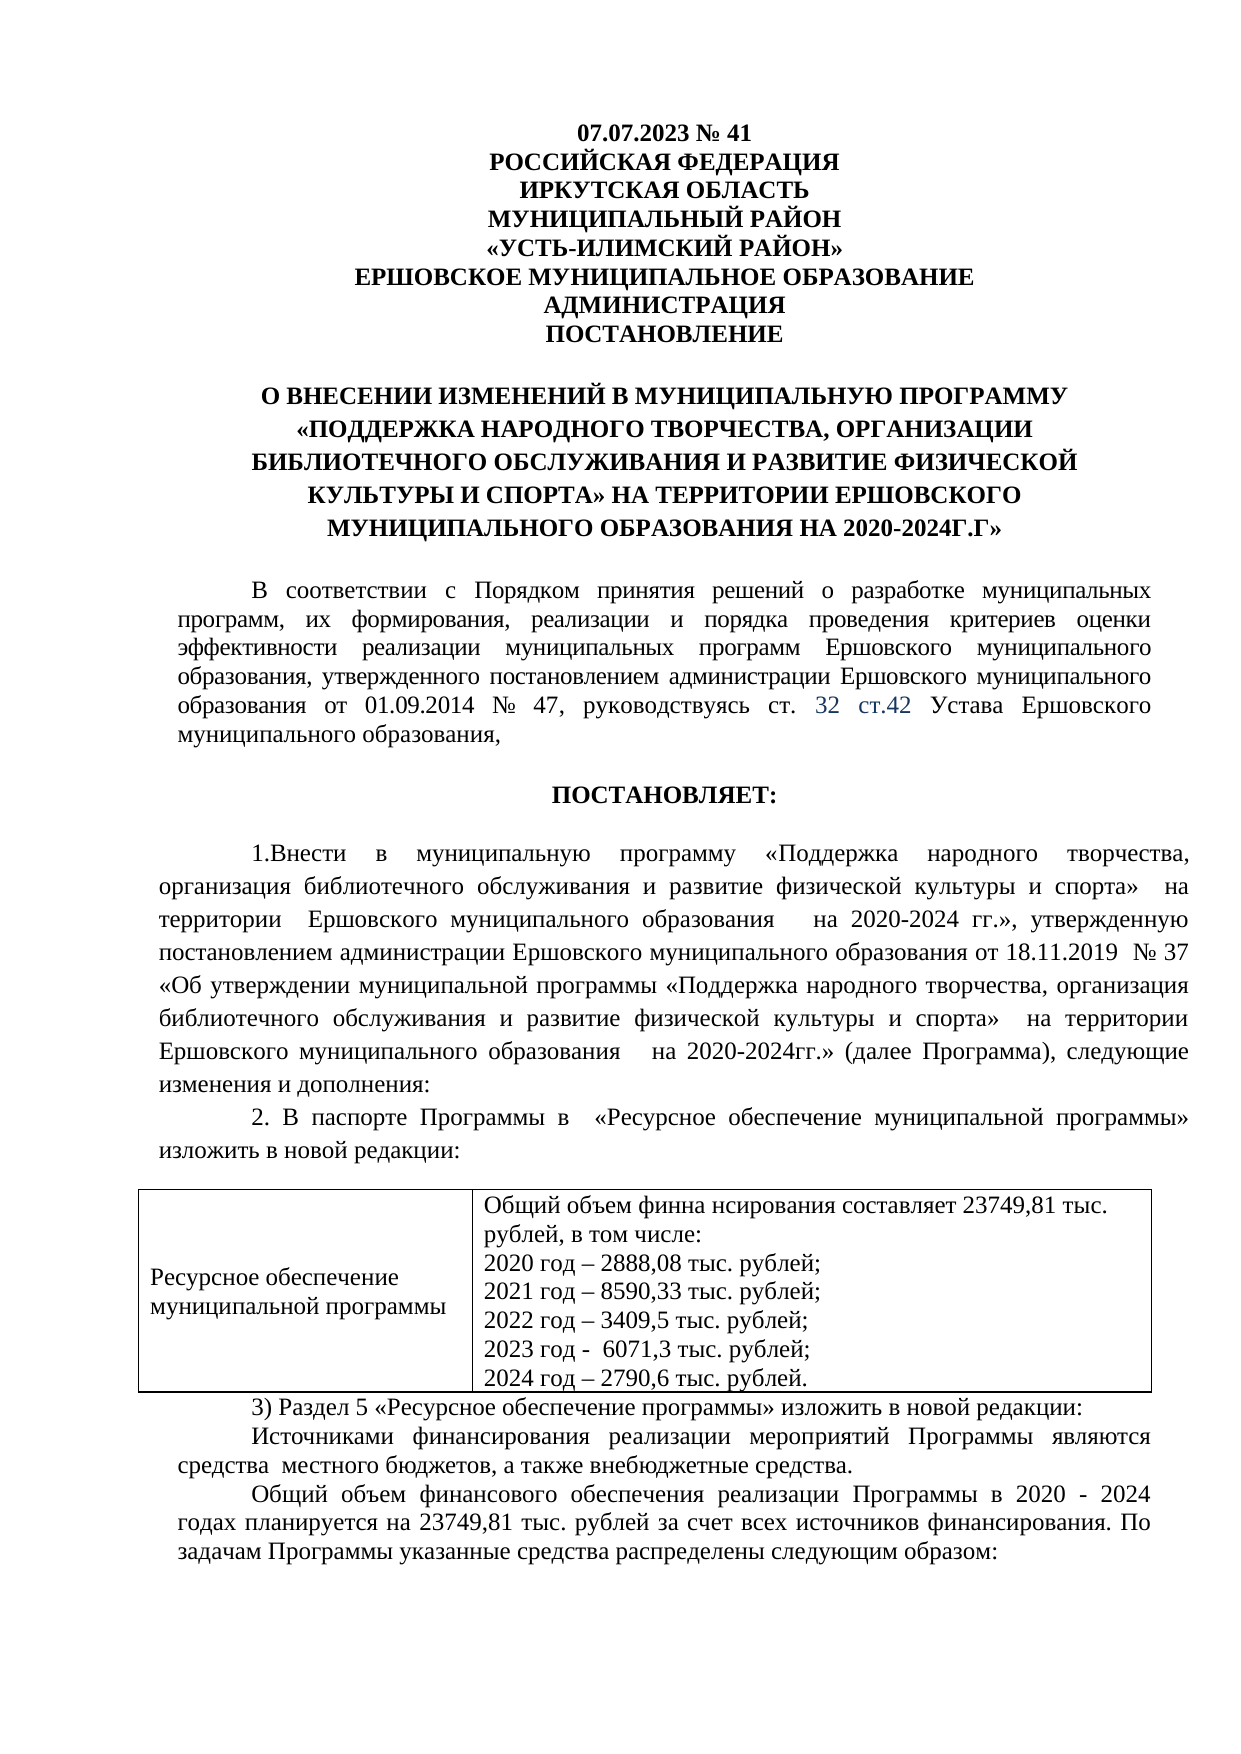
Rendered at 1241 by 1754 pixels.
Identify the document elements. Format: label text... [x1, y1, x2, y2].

text АДМИНИСТРАЦИЯ [177, 291, 1152, 319]
text 2. В паспорте Программы в «Ресурсное обеспечение муниципальной программы» изложить в новой редакции: [158, 1102, 1190, 1164]
text Общий объем финансового обеспечения реализации Программы в 2020 - 2024 годах планируется на 23749,81 тыс. рублей за счет всех источников финансирования. По задачам Программы указанные средства распределены следующим образом: [177, 1479, 1152, 1565]
text ЕРШОВСКОЕ МУНИЦИПАЛЬНОЕ ОБРАЗОВАНИЕ [177, 262, 1152, 291]
text ПОСТАНОВЛЯЕТ: [177, 781, 1152, 809]
table_header Общий объем финна нсирования составляет 23749,81 тыс. рублей, в том числе: 2020 год – 2888,08 тыс. рублей; 2021 год – 8590,33 тыс. рублей; 2022 год – 3409,5 тыс. рублей; 2023 год - 6071,3 тыс. рублей; 2024 год – 2790,6 тыс. рублей. [473, 1190, 1151, 1391]
text МУНИЦИПАЛЬНЫЙ РАЙОН [177, 204, 1152, 233]
text 07.07.2023 № 41 [177, 118, 1152, 147]
text ИРКУТСКАЯ ОБЛАСТЬ [177, 176, 1152, 204]
text О ВНЕСЕНИИ ИЗМЕНЕНИЙ В МУНИЦИПАЛЬНУЮ ПРОГРАММУ «ПОДДЕРЖКА НАРОДНОГО ТВОРЧЕСТВА, ОРГАНИЗАЦИИ БИБЛИОТЕЧНОГО ОБСЛУЖИВАНИЯ И РАЗВИТИЕ ФИЗИЧЕСКОЙ КУЛЬТУРЫ И СПОРТА» НА ТЕРРИТОРИИ ЕРШОВСКОГО МУНИЦИПАЛЬНОГО ОБРАЗОВАНИЯ НА 2020-2024Г.Г» [177, 381, 1152, 542]
text «УСТЬ-ИЛИМСКИЙ РАЙОН» [177, 233, 1152, 262]
text 3) Раздел 5 «Ресурсное обеспечение программы» изложить в новой редакции: [177, 1393, 1152, 1421]
text РОССИЙСКАЯ ФЕДЕРАЦИЯ [177, 147, 1152, 176]
text В соответствии с Порядком принятия решений о разработке муниципальных программ, их формирования, реализации и порядка проведения критериев оценки эффективности реализации муниципальных программ Ершовского муниципального образования, утвержденного постановлением администрации Ершовского муниципального образования от 01.09.2014 № 47, руководствуясь ст. 32 ст.42 Устава Ершовского муниципального образования, [177, 575, 1152, 747]
list Источниками финансирования реализации мероприятий Программы являются средства местного бюджетов, а также внебюджетные средства. [177, 1421, 1152, 1479]
text 1.Внести в муниципальную программу «Поддержка народного творчества, организация библиотечного обслуживания и развитие физической культуры и спорта» на территории Ершовского муниципального образования на 2020-2024 гг.», утвержденную постановлением администрации Ершовского муниципального образования от 18.11.2019 № 37 «Об утверждении муниципальной программы «Поддержка народного творчества, организация библиотечного обслуживания и развитие физической культуры и спорта» на территории Ершовского муниципального образования на 2020-2024гг.» (далее Программа), следующие изменения и дополнения: [158, 838, 1190, 1098]
text ПОСТАНОВЛЕНИЕ [177, 319, 1152, 348]
table_header Ресурсное обеспечение муниципальной программы [139, 1190, 472, 1391]
